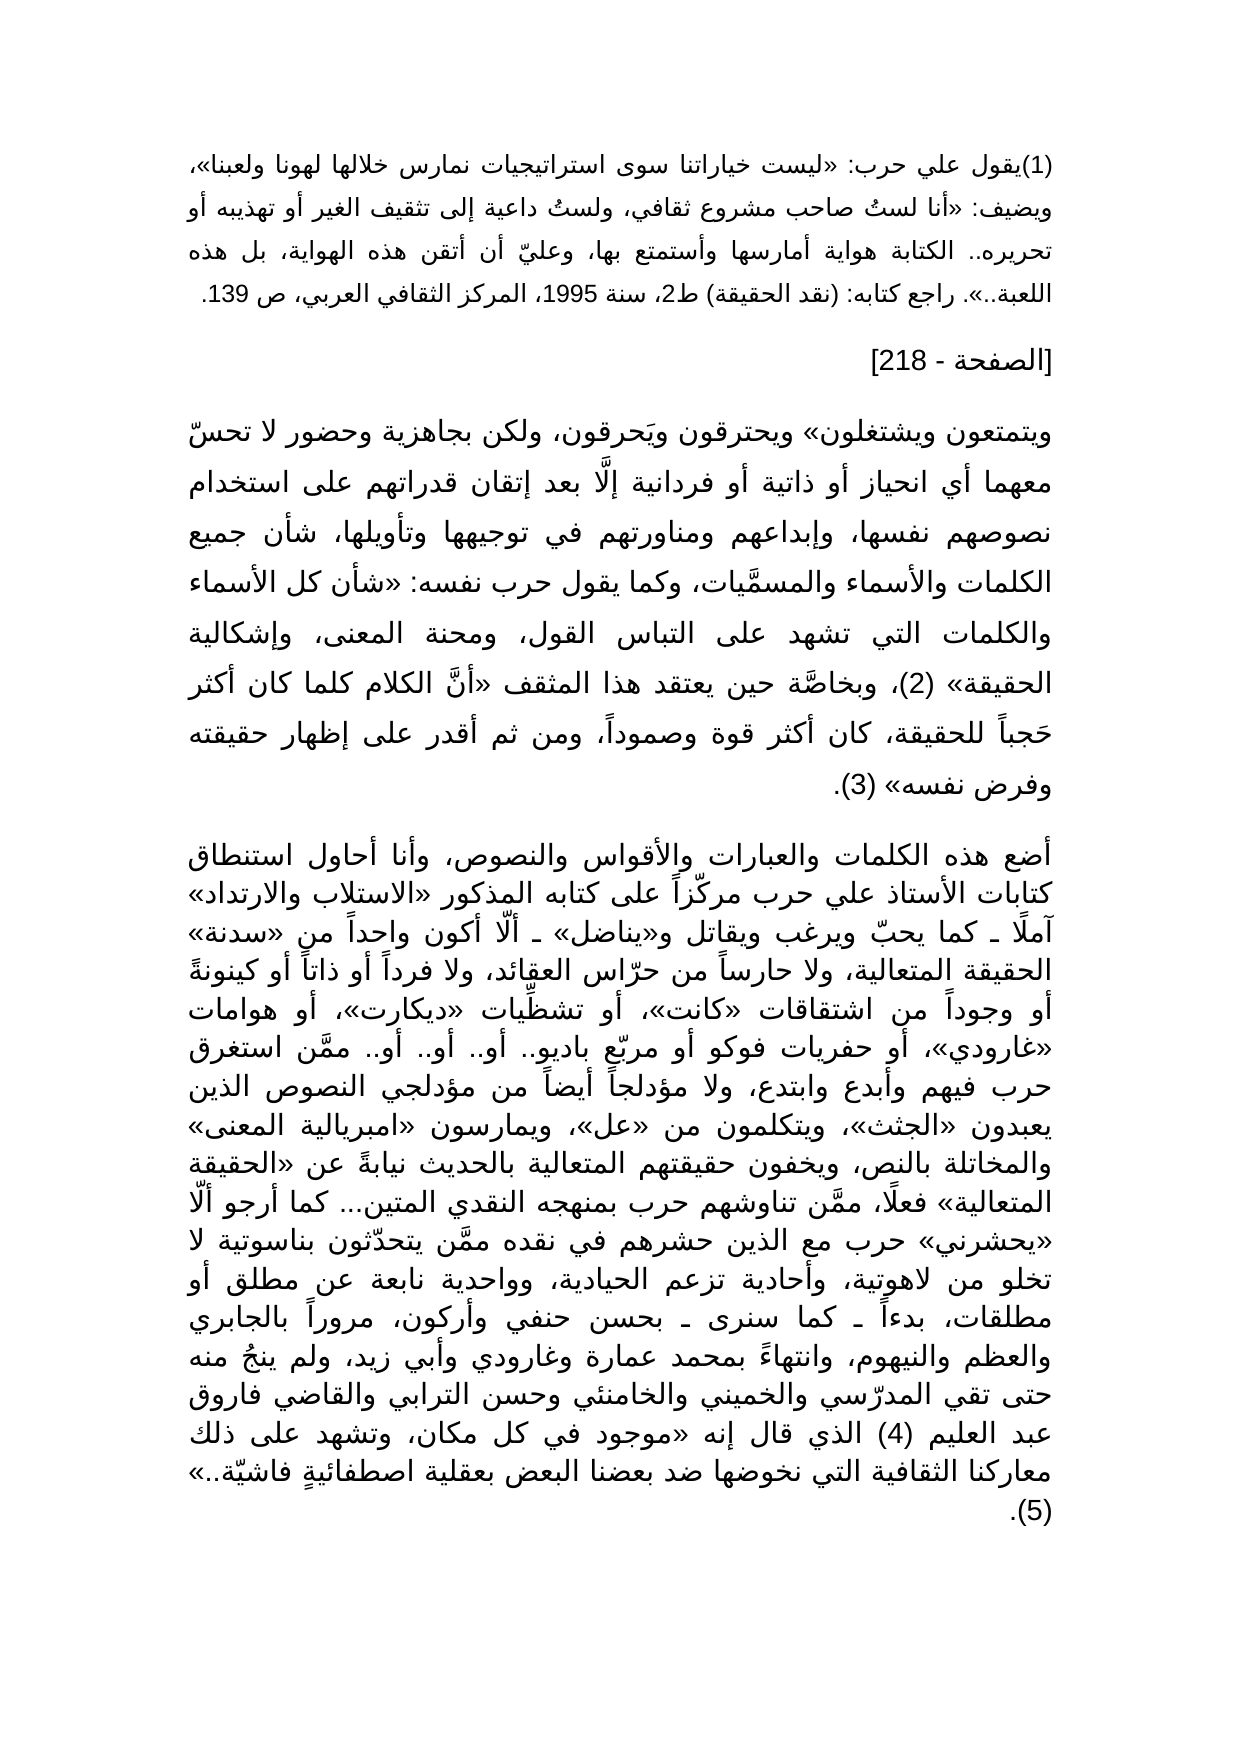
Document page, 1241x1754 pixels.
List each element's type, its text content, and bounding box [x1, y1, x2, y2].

text ويتمتعون ويشتغلون» ويحترقون ويَحرقون، ولكن بجاهزية وحضور لا تحسّ معهما أي انحياز أو ذاتية أو فردانية إلَّا بعد إتقان قدراتهم على استخدام نصوصهم نفسها، وإبداعهم ومناورتهم في توجيهها وتأويلها، شأن جميع الكلمات والأسماء والمسمَّيات، وكما يقول حرب نفسه: «شأن كل الأسماء والكلمات التي تشهد على التباس القول، ومحنة المعنى، وإشكالية الحقيقة» (2)، وبخاصَّة حين يعتقد هذا المثقف «أنَّ الكلام كلما كان أكثر حَجباً للحقيقة، كان أكثر قوة وصموداً، ومن ثم أقدر على إظهار حقيقته وفرض نفسه» (3). [187, 414, 1053, 800]
text أضع هذه الكلمات والعبارات والأقواس والنصوص، وأنا أحاول استنطاق كتابات الأستاذ علي حرب مركّزاً على كتابه المذكور «الاستلاب والارتداد» آملًا ـ كما يحبّ ويرغب ويقاتل و«يناضل» ـ ألّا أكون واحداً من «سدنة» الحقيقة المتعالية، ولا حارساً من حرّاس العقائد، ولا فرداً أو ذاتاً أو كينونةً أو وجوداً من اشتقاقات «كانت»، أو تشظِّيات «ديكارت»، أو هوامات «غارودي»، أو حفريات فوكو أو مربّع باديو.. أو.. أو.. أو.. ممَّن استغرق حرب فيهم وأبدع وابتدع، ولا مؤدلجاً أيضاً من مؤدلجي النصوص الذين يعبدون «الجثث»، ويتكلمون من «عل»، ويمارسون «امبريالية المعنى» والمخاتلة بالنص، ويخفون حقيقتهم المتعالية بالحديث نيابةً عن «الحقيقة المتعالية» فعلًا، ممَّن تناوشهم حرب بمنهجه النقدي المتين... كما أرجو ألّا «يحشرني» حرب مع الذين حشرهم في نقده ممَّن يتحدّثون بناسوتية لا تخلو من لاهوتية، وأحادية تزعم الحيادية، وواحدية نابعة عن مطلق أو مطلقات، بدءاً ـ كما سنرى ـ بحسن حنفي وأركون، مروراً بالجابري والعظم والنيهوم، وانتهاءً بمحمد عمارة وغارودي وأبي زيد، ولم ينجُ منه حتى تقي المدرّسي والخميني والخامنئي وحسن الترابي والقاضي فاروق عبد العليم (4) الذي قال إنه «موجود في كل مكان، وتشهد على ذلك معاركنا الثقافية التي نخوضها ضد بعضنا البعض بعقلية اصطفائيةٍ فاشيّة..» (5). [187, 838, 1053, 1527]
text [الصفحة - 218] [187, 343, 1053, 377]
text (1)يقول علي حرب: «ليست خياراتنا سوى استراتيجيات نمارس خلالها لهونا ولعبنا»، ويضيف: «أنا لستُ صاحب مشروع ثقافي، ولستُ داعية إلى تثقيف الغير أو تهذيبه أو تحريره.. الكتابة هواية أمارسها وأستمتع بها، وعليّ أن أتقن هذه الهواية، بل هذه اللعبة..». راجع كتابه: (نقد الحقيقة) ط2، سنة 1995، المركز الثقافي العربي، ص 139. [187, 150, 1053, 308]
